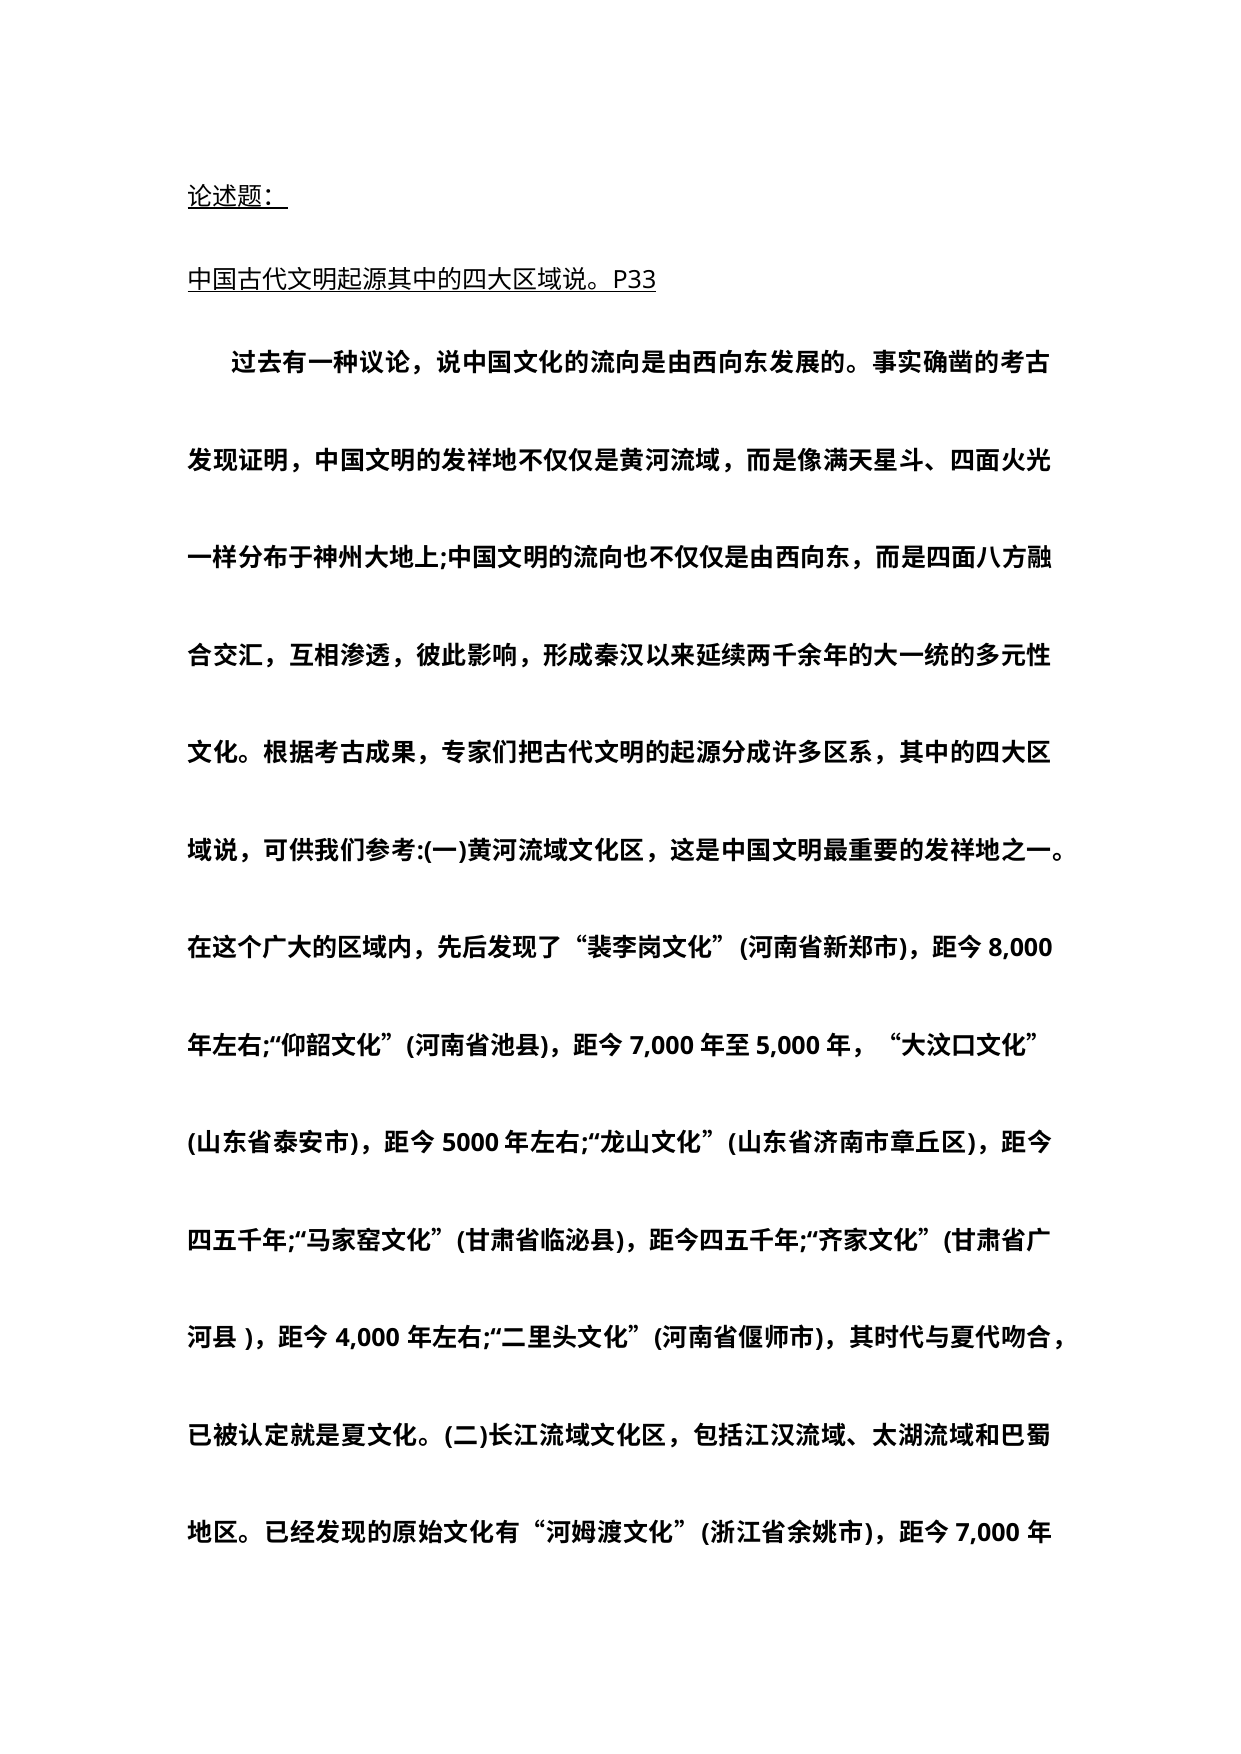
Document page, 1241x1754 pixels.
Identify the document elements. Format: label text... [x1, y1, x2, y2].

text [187, 328, 1053, 1563]
text 中国古代文明起源其中的四大区域说。P33 [187, 245, 1053, 310]
text 论述题： [187, 162, 1053, 227]
